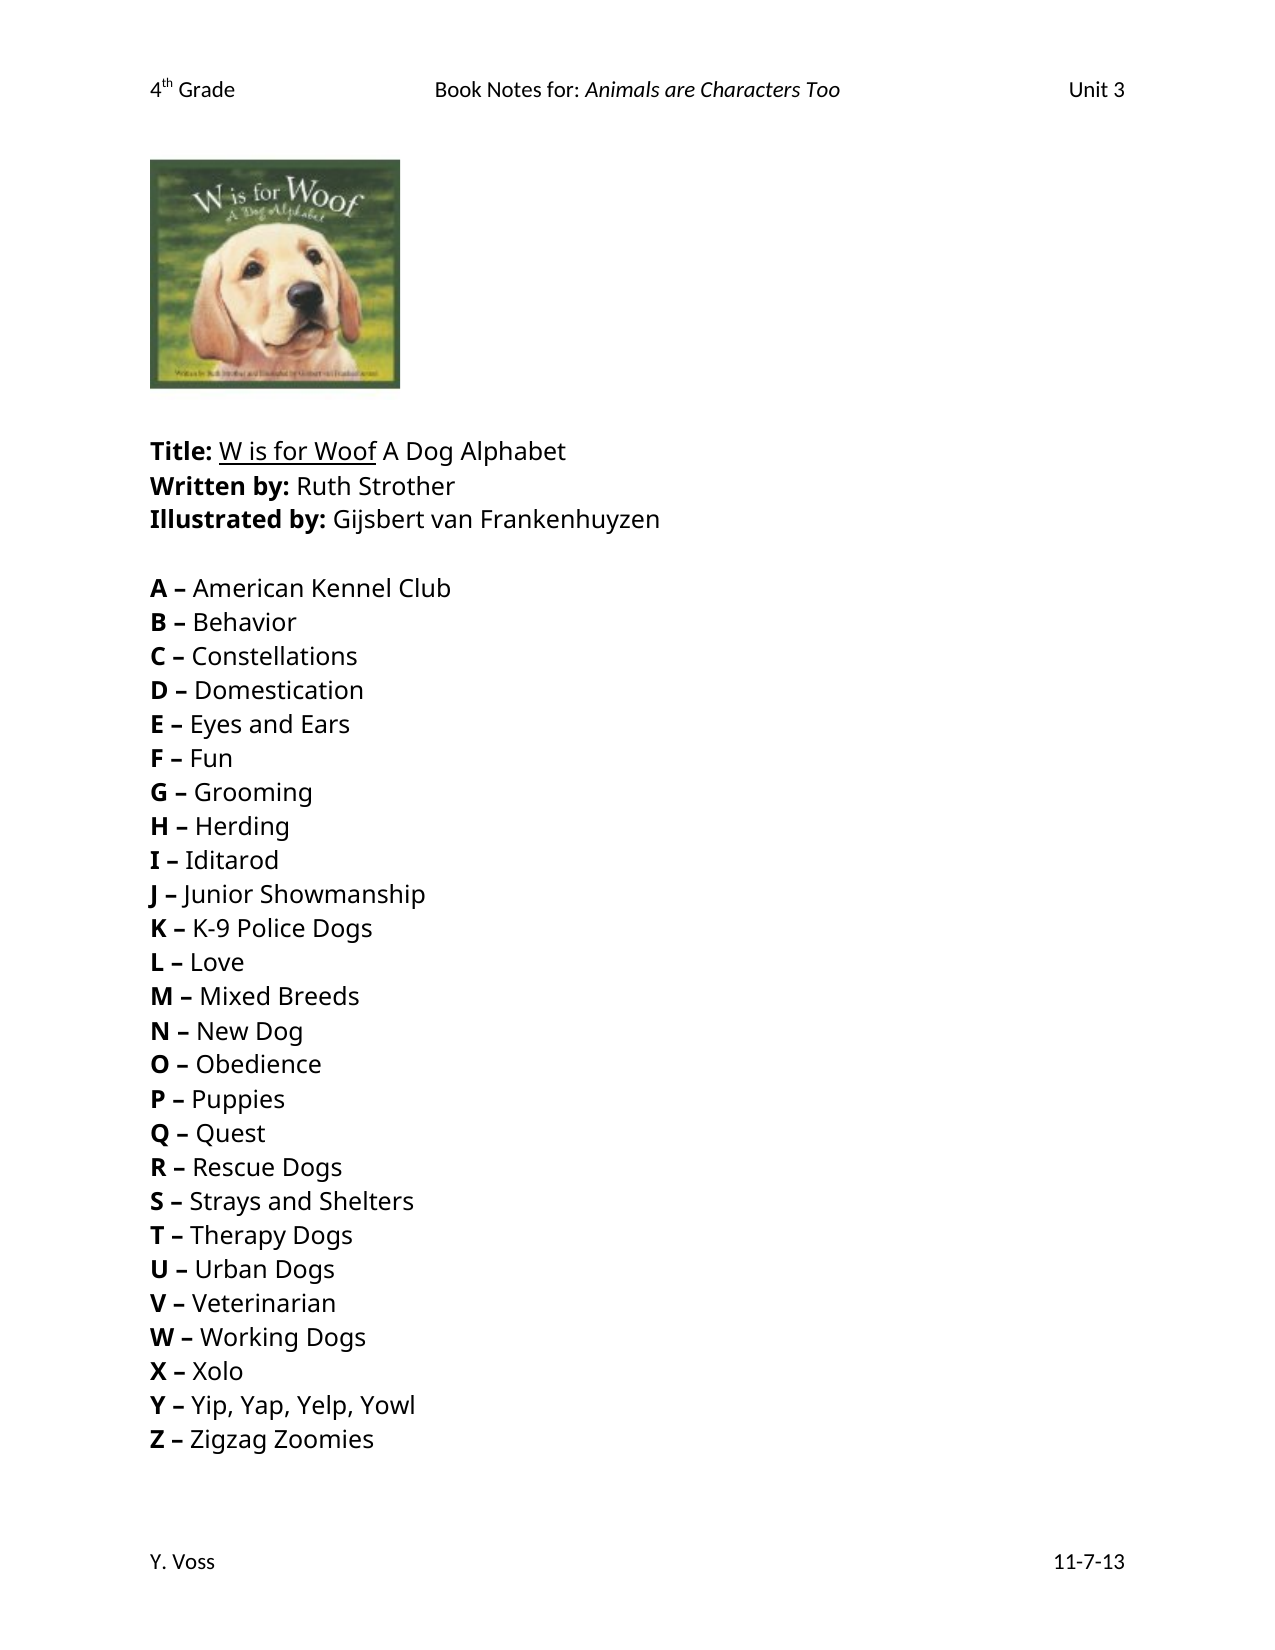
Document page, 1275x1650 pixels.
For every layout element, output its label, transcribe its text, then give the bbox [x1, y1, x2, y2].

text K – K-9 Police Dogs [150, 911, 1125, 945]
text S – Strays and Shelters [150, 1183, 1125, 1217]
text J – Junior Showmanship [150, 877, 1125, 911]
text Q – Quest [150, 1115, 1125, 1149]
text P – Puppies [150, 1081, 1125, 1115]
text B – Behavior [150, 604, 1125, 638]
text Illustrated by: Gijsbert van Frankenhuyzen [150, 502, 1125, 536]
text V – Veterinarian [150, 1286, 1125, 1320]
text R – Rescue Dogs [150, 1149, 1125, 1183]
text L – Love [150, 945, 1125, 979]
text N – New Dog [150, 1013, 1125, 1047]
text H – Herding [150, 809, 1125, 843]
text Z – Zigzag Zoomies [150, 1422, 1125, 1456]
text C – Constellations [150, 638, 1125, 672]
picture [150, 150, 400, 400]
text E – Eyes and Ears [150, 707, 1125, 741]
text D – Domestication [150, 672, 1125, 707]
text Y – Yip, Yap, Yelp, Yowl [150, 1388, 1125, 1422]
text A – American Kennel Club [150, 570, 1125, 604]
text Written by: Ruth Strother [150, 468, 1125, 502]
text X – Xolo [150, 1354, 1125, 1388]
text G – Grooming [150, 775, 1125, 809]
text M – Mixed Breeds [150, 979, 1125, 1013]
text F – Fun [150, 741, 1125, 775]
text I – Iditarod [150, 843, 1125, 877]
text W – Working Dogs [150, 1320, 1125, 1354]
text T – Therapy Dogs [150, 1217, 1125, 1252]
text U – Urban Dogs [150, 1252, 1125, 1286]
text Title: W is for Woof A Dog Alphabet [150, 434, 1125, 468]
text O – Obedience [150, 1047, 1125, 1081]
